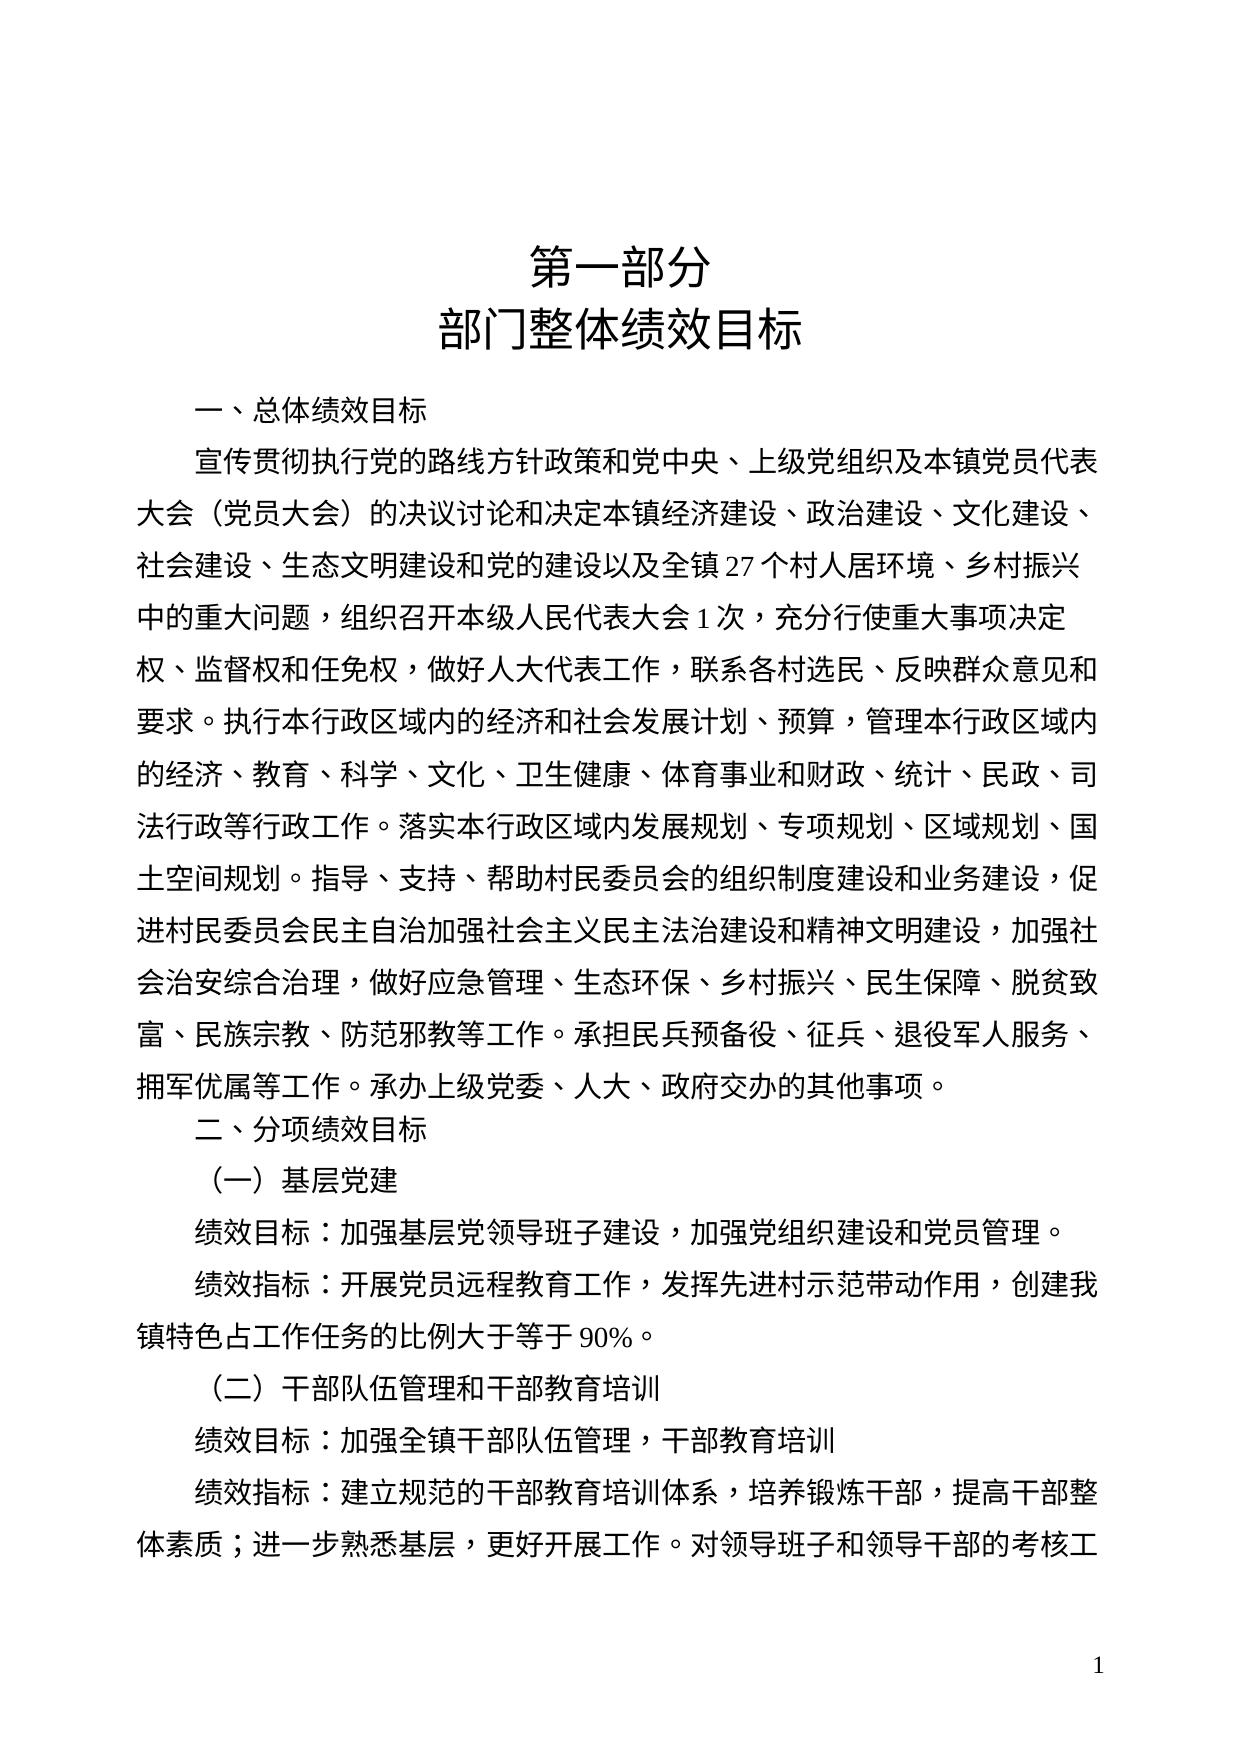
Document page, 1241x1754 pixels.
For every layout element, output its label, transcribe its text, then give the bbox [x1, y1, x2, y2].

text （一）基层党建 [136, 1149, 1104, 1202]
text 部门整体绩效目标 [136, 298, 1104, 360]
text 绩效指标：开展党员远程教育工作，发挥先进村示范带动作用，创建我镇特色占工作任务的比例大于等于90%。 [136, 1254, 1104, 1358]
text （二）干部队伍管理和干部教育培训 [136, 1358, 1104, 1410]
text 二、分项绩效目标 [136, 1109, 1104, 1148]
text 绩效目标：加强全镇干部队伍管理，干部教育培训 [136, 1410, 1104, 1462]
text 宣传贯彻执行党的路线方针政策和党中央、上级党组织及本镇党员代表大会（党员大会）的决议讨论和决定本镇经济建设、政治建设、文化建设、社会建设、生态文明建设和党的建设以及全镇27个村人居环境、乡村振兴中的重大问题，组织召开本级人民代表大会1次，充分行使重大事项决定权、监督权和任免权，做好人大代表工作，联系各村选民、反映群众意见和要求。执行本行政区域内的经济和社会发展计划、预算，管理本行政区域内的经济、教育、科学、文化、卫生健康、体育事业和财政、统计、民政、司法行政等行政工作。落实本行政区域内发展规划、专项规划、区域规划、国土空间规划。指导、支持、帮助村民委员会的组织制度建设和业务建设，促进村民委员会民主自治加强社会主义民主法治建设和精神文明建设，加强社会治安综合治理，做好应急管理、生态环保、乡村振兴、民生保障、脱贫致富、民族宗教、防范邪教等工作。承担民兵预备役、征兵、退役军人服务、拥军优属等工作。承办上级党委、人大、政府交办的其他事项。 [136, 431, 1104, 1108]
text 第一部分 [136, 235, 1104, 298]
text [136, 1462, 1104, 1566]
text 一、总体绩效目标 [136, 390, 1104, 430]
text 绩效目标：加强基层党领导班子建设，加强党组织建设和党员管理。 [136, 1202, 1104, 1254]
